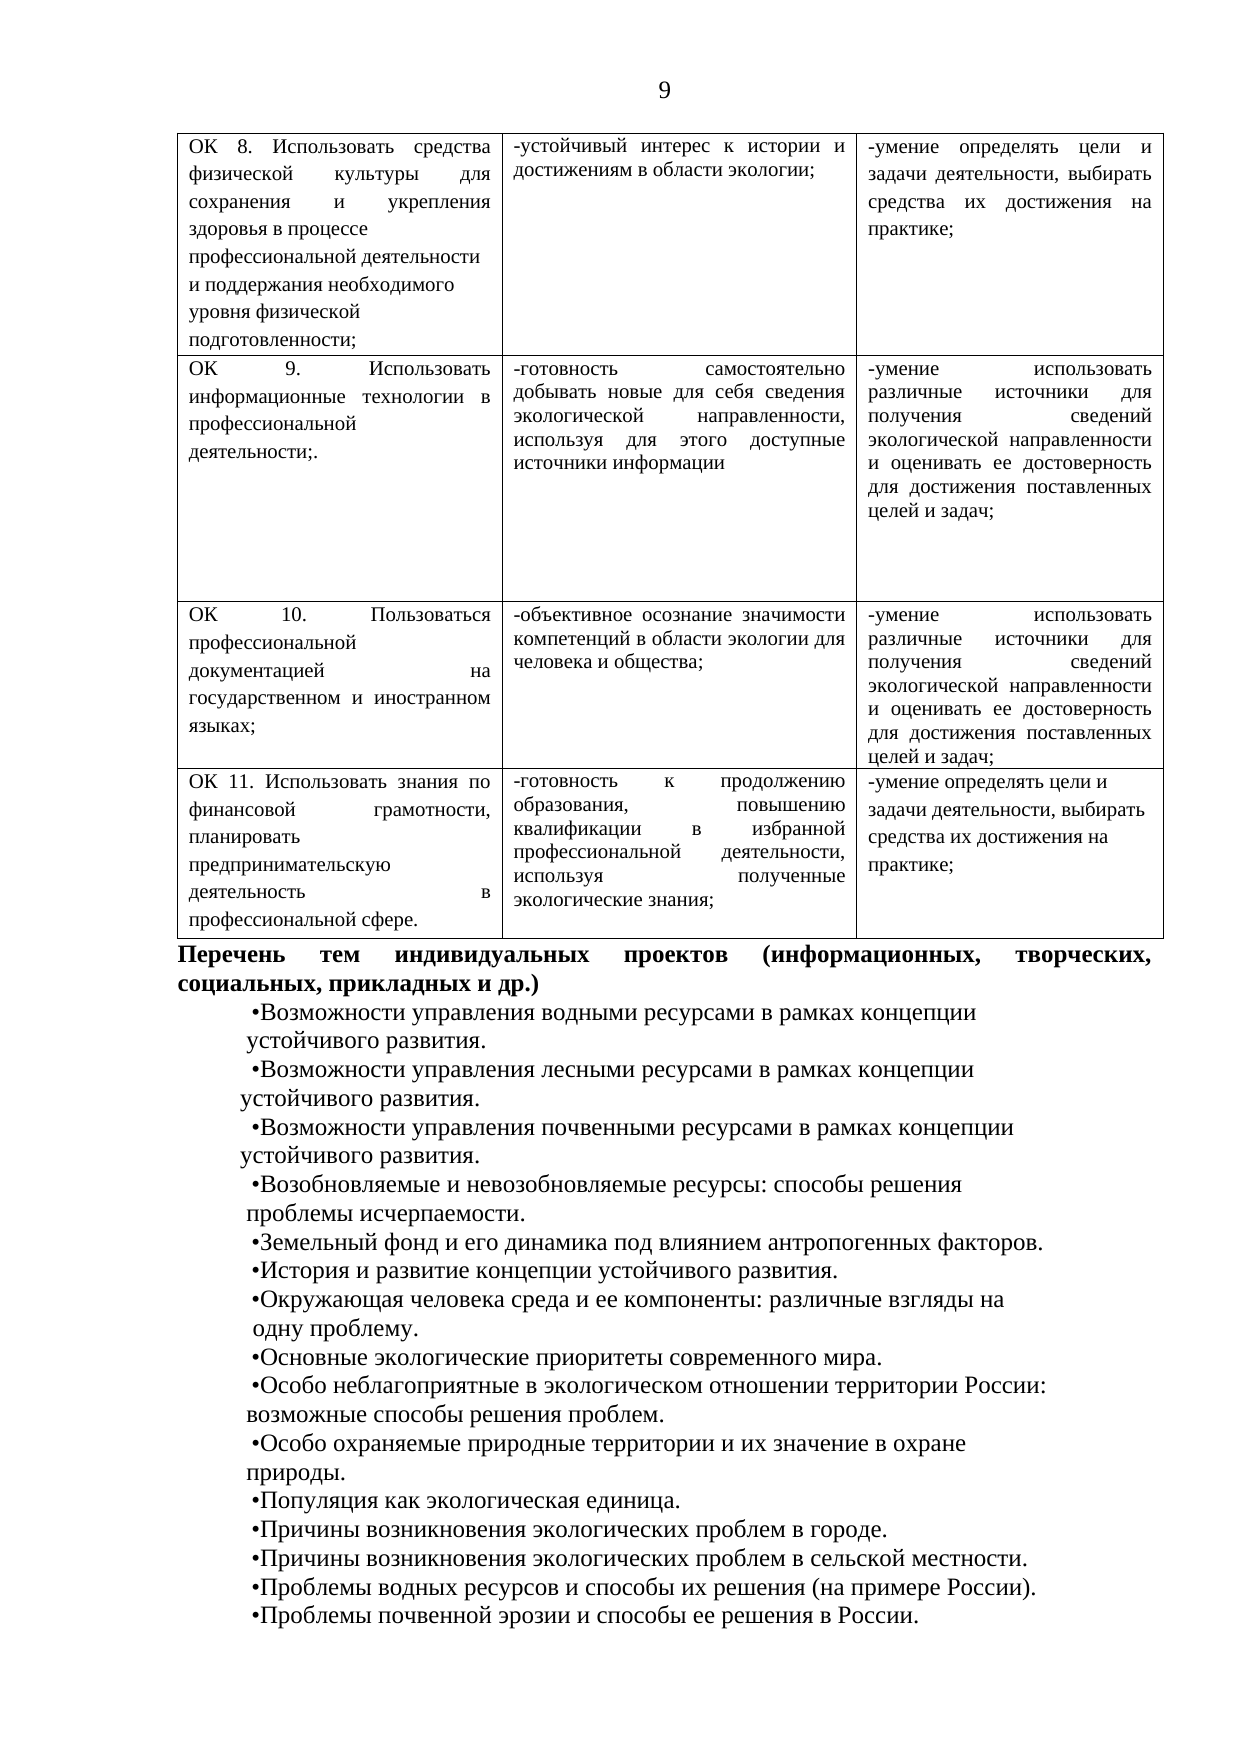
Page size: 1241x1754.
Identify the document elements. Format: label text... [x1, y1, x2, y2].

text •История и развитие концепции устойчивого развития. [177, 1256, 1152, 1284]
text природы. [177, 1457, 1152, 1486]
text •Окружающая человека среда и ее компоненты: различные взгляды на [177, 1284, 1152, 1313]
text •Возобновляемые и невозобновляемые ресурсы: способы решения [177, 1169, 1152, 1198]
text Перечень тем индивидуальных проектов (информационных, творческих, социальных, прикладных и др.) [177, 939, 1152, 997]
text проблемы исчерпаемости. [177, 1198, 1152, 1227]
text одну проблему. [177, 1313, 1152, 1342]
text возможные способы решения проблем. [177, 1399, 1152, 1428]
table_cell -устойчивый интерес к истории и достижениям в области экологии; [503, 134, 856, 355]
table_cell -готовность к продолжению образования, повышению квалификации в избранной профессиональной деятельности, используя полученные экологические знания; [503, 769, 856, 938]
table_cell -умение использовать различные источники для получения сведений экологической направленности и оценивать ее достоверность для достижения поставленных целей и задач; [857, 602, 1163, 768]
text •Причины возникновения экологических проблем в городе. [177, 1514, 1152, 1543]
text устойчивого развития. [177, 1083, 1152, 1112]
text устойчивого развития. [177, 1026, 1152, 1054]
table_cell ОК 11. Использовать знания по финансовой грамотности, планировать предпринимательскую деятельность в профессиональной сфере. [178, 769, 502, 938]
table_cell -готовность самостоятельно добывать новые для себя сведения экологической направленности, используя для этого доступные источники информации [503, 356, 856, 601]
text •Проблемы водных ресурсов и способы их решения (на примере России). [177, 1572, 1152, 1601]
table_cell -умение определять цели и задачи деятельности, выбирать средства их достижения на практике; [857, 134, 1163, 355]
text •Популяция как экологическая единица. [177, 1486, 1152, 1514]
text устойчивого развития. [177, 1141, 1152, 1169]
text •Возможности управления почвенными ресурсами в рамках концепции [177, 1112, 1152, 1141]
text •Причины возникновения экологических проблем в сельской местности. [177, 1543, 1152, 1572]
text •Проблемы почвенной эрозии и способы ее решения в России. [177, 1601, 1152, 1629]
table_cell -умение определять цели и задачи деятельности, выбирать средства их достижения на практике; [857, 769, 1163, 938]
text •Земельный фонд и его динамика под влиянием антропогенных факторов. [177, 1227, 1152, 1256]
text •Возможности управления лесными ресурсами в рамках концепции [177, 1054, 1152, 1083]
table_cell ОК 9. Использовать информационные технологии в профессиональной деятельности;. [178, 356, 502, 601]
table_cell ОК 8. Использовать средства физической культуры для сохранения и укрепления здоровья в процессе профессиональной деятельности и поддержания необходимого уровня физической подготовленности; [178, 134, 502, 355]
text •Особо охраняемые природные территории и их значение в охране [177, 1428, 1152, 1457]
text •Особо неблагоприятные в экологическом отношении территории России: [177, 1371, 1152, 1399]
table_cell -объективное осознание значимости компетенций в области экологии для человека и общества; [503, 602, 856, 768]
text •Возможности управления водными ресурсами в рамках концепции [177, 997, 1152, 1026]
table_cell -умение использовать различные источники для получения сведений экологической направленности и оценивать ее достоверность для достижения поставленных целей и задач; [857, 356, 1163, 601]
text •Основные экологические приоритеты современного мира. [177, 1342, 1152, 1371]
table_cell ОК 10. Пользоваться профессиональной документацией на государственном и иностранном языках; [178, 602, 502, 768]
